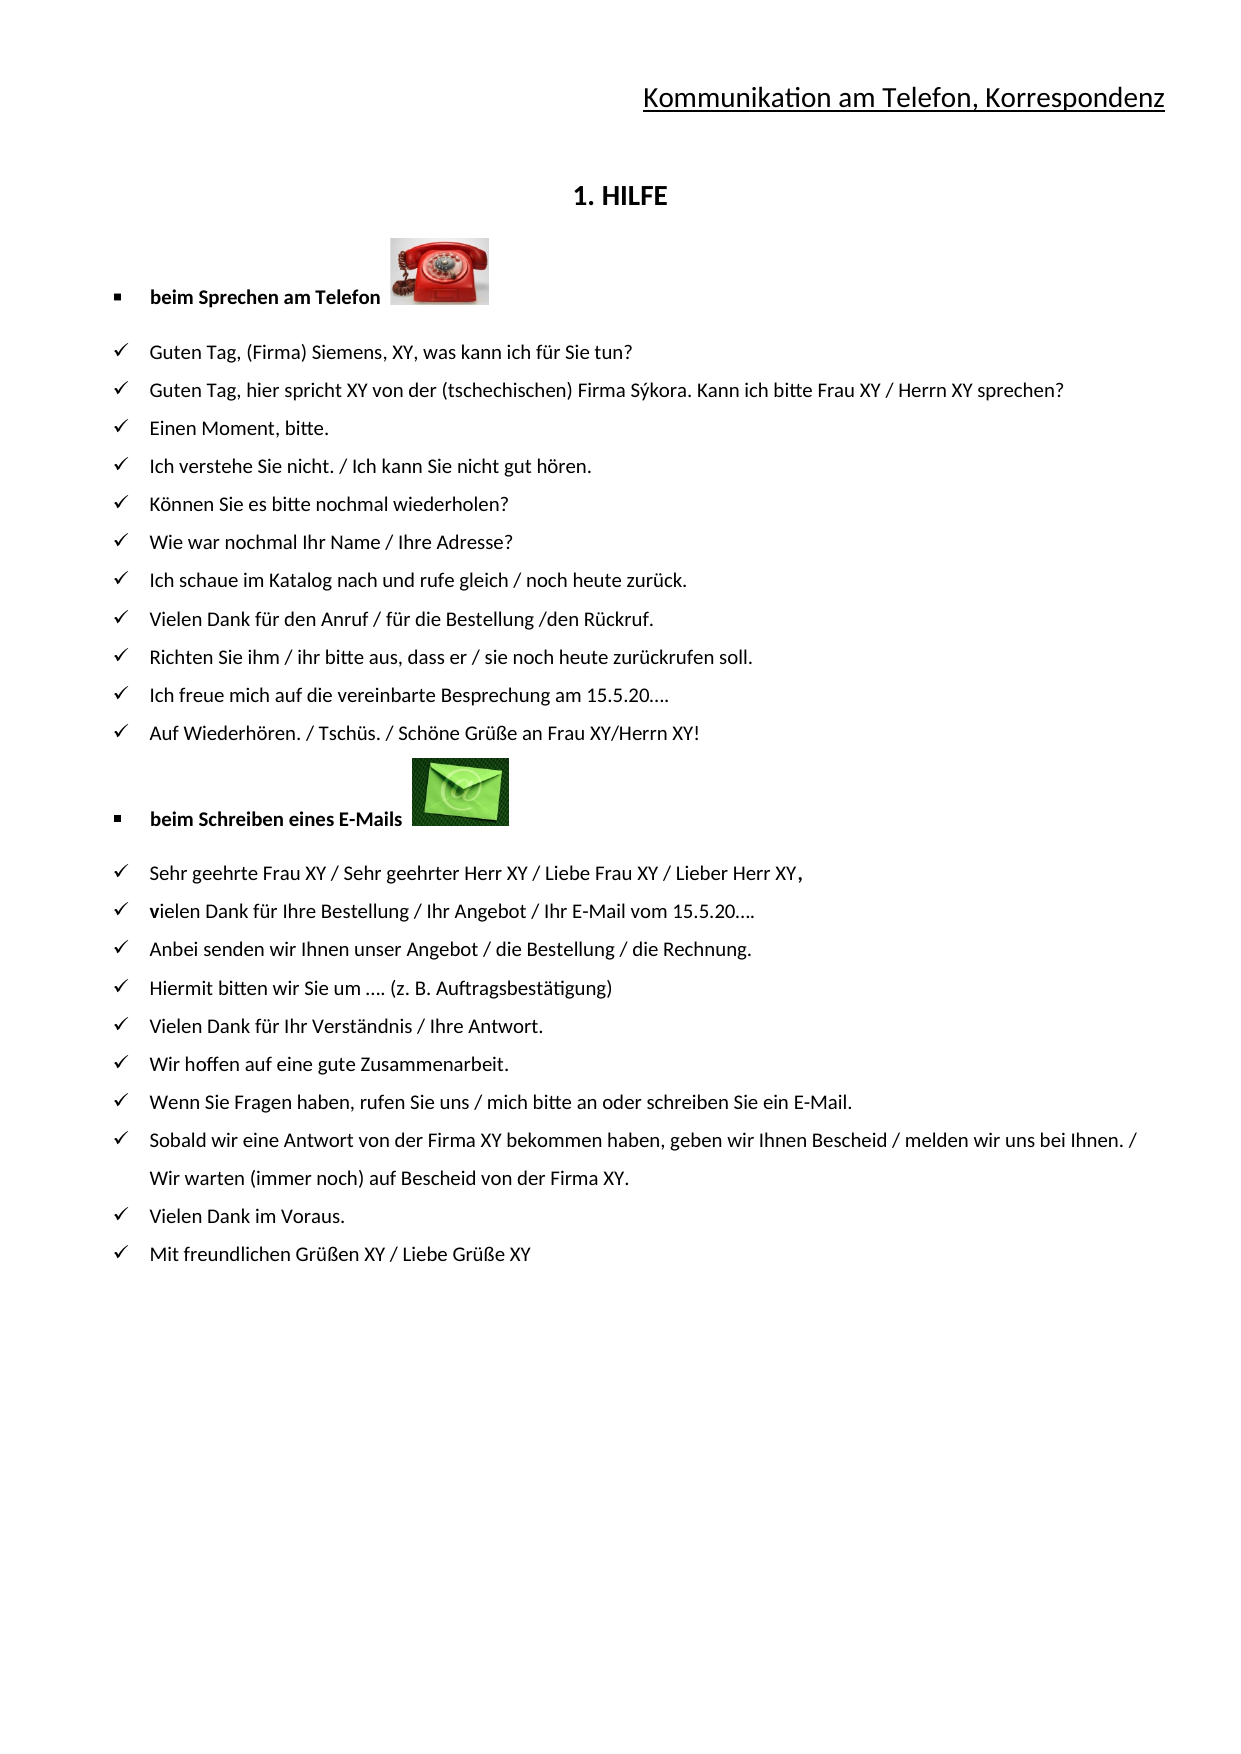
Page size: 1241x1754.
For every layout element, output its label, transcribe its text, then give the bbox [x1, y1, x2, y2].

list Sehr geehrte Frau XY / Sehr geehrter Herr XY / Liebe Frau XY / Lieber Herr XY, [112, 860, 1165, 886]
list Guten Tag, (Firma) Siemens, XY, was kann ich für Sie tun? [112, 339, 1165, 364]
list Sobald wir eine Antwort von der Firma XY bekommen haben, geben wir Ihnen Bescheid / melden wir uns bei Ihnen. / Wir warten (immer noch) auf Bescheid von der Firma XY. [112, 1127, 1165, 1191]
list Vielen Dank für Ihr Verständnis / Ihre Antwort. [112, 1013, 1165, 1038]
list Guten Tag, hier spricht XY von der (tschechischen) Firma Sýkora. Kann ich bitte Frau XY / Herrn XY sprechen? [112, 377, 1165, 402]
list Auf Wiederhören. / Tschüs. / Schöne Grüße an Frau XY/Herrn XY! [112, 720, 1165, 746]
list vielen Dank für Ihre Bestellung / Ihr Angebot / Ihr E-Mail vom 15.5.20…. [112, 898, 1165, 924]
list Richten Sie ihm / ihr bitte aus, dass er / sie noch heute zurückrufen soll. [112, 644, 1165, 669]
text Kommunikation am Telefon, Korrespondenz [75, 79, 1165, 115]
list Vielen Dank für den Anruf / für die Bestellung /den Rückruf. [112, 606, 1165, 631]
list Wir hoffen auf eine gute Zusammenarbeit. [112, 1051, 1165, 1076]
picture [390, 238, 489, 305]
list beim Sprechen am Telefon [112, 238, 1165, 310]
list Ich schaue im Katalog nach und rufe gleich / noch heute zurück. [112, 568, 1165, 593]
list Ich verstehe Sie nicht. / Ich kann Sie nicht gut hören. [112, 453, 1165, 479]
list Wie war nochmal Ihr Name / Ihre Adresse? [112, 529, 1165, 555]
list Ich freue mich auf die vereinbarte Besprechung am 15.5.20…. [112, 682, 1165, 707]
list Mit freundlichen Grüßen XY / Liebe Grüße XY [112, 1242, 1165, 1267]
list Wenn Sie Fragen haben, rufen Sie uns / mich bitte an oder schreiben Sie ein E-Mail. [112, 1089, 1165, 1114]
list beim Schreiben eines E-Mails [112, 758, 1165, 831]
list Anbei senden wir Ihnen unser Angebot / die Bestellung / die Rechnung. [112, 937, 1165, 962]
list Hiermit bitten wir Sie um …. (z. B. Auftragsbestätigung) [112, 975, 1165, 1000]
list Vielen Dank im Voraus. [112, 1203, 1165, 1229]
list Können Sie es bitte nochmal wiederholen? [112, 491, 1165, 517]
picture [412, 758, 509, 826]
list Einen Moment, bitte. [112, 415, 1165, 441]
text 1. HILFE [75, 177, 1165, 212]
